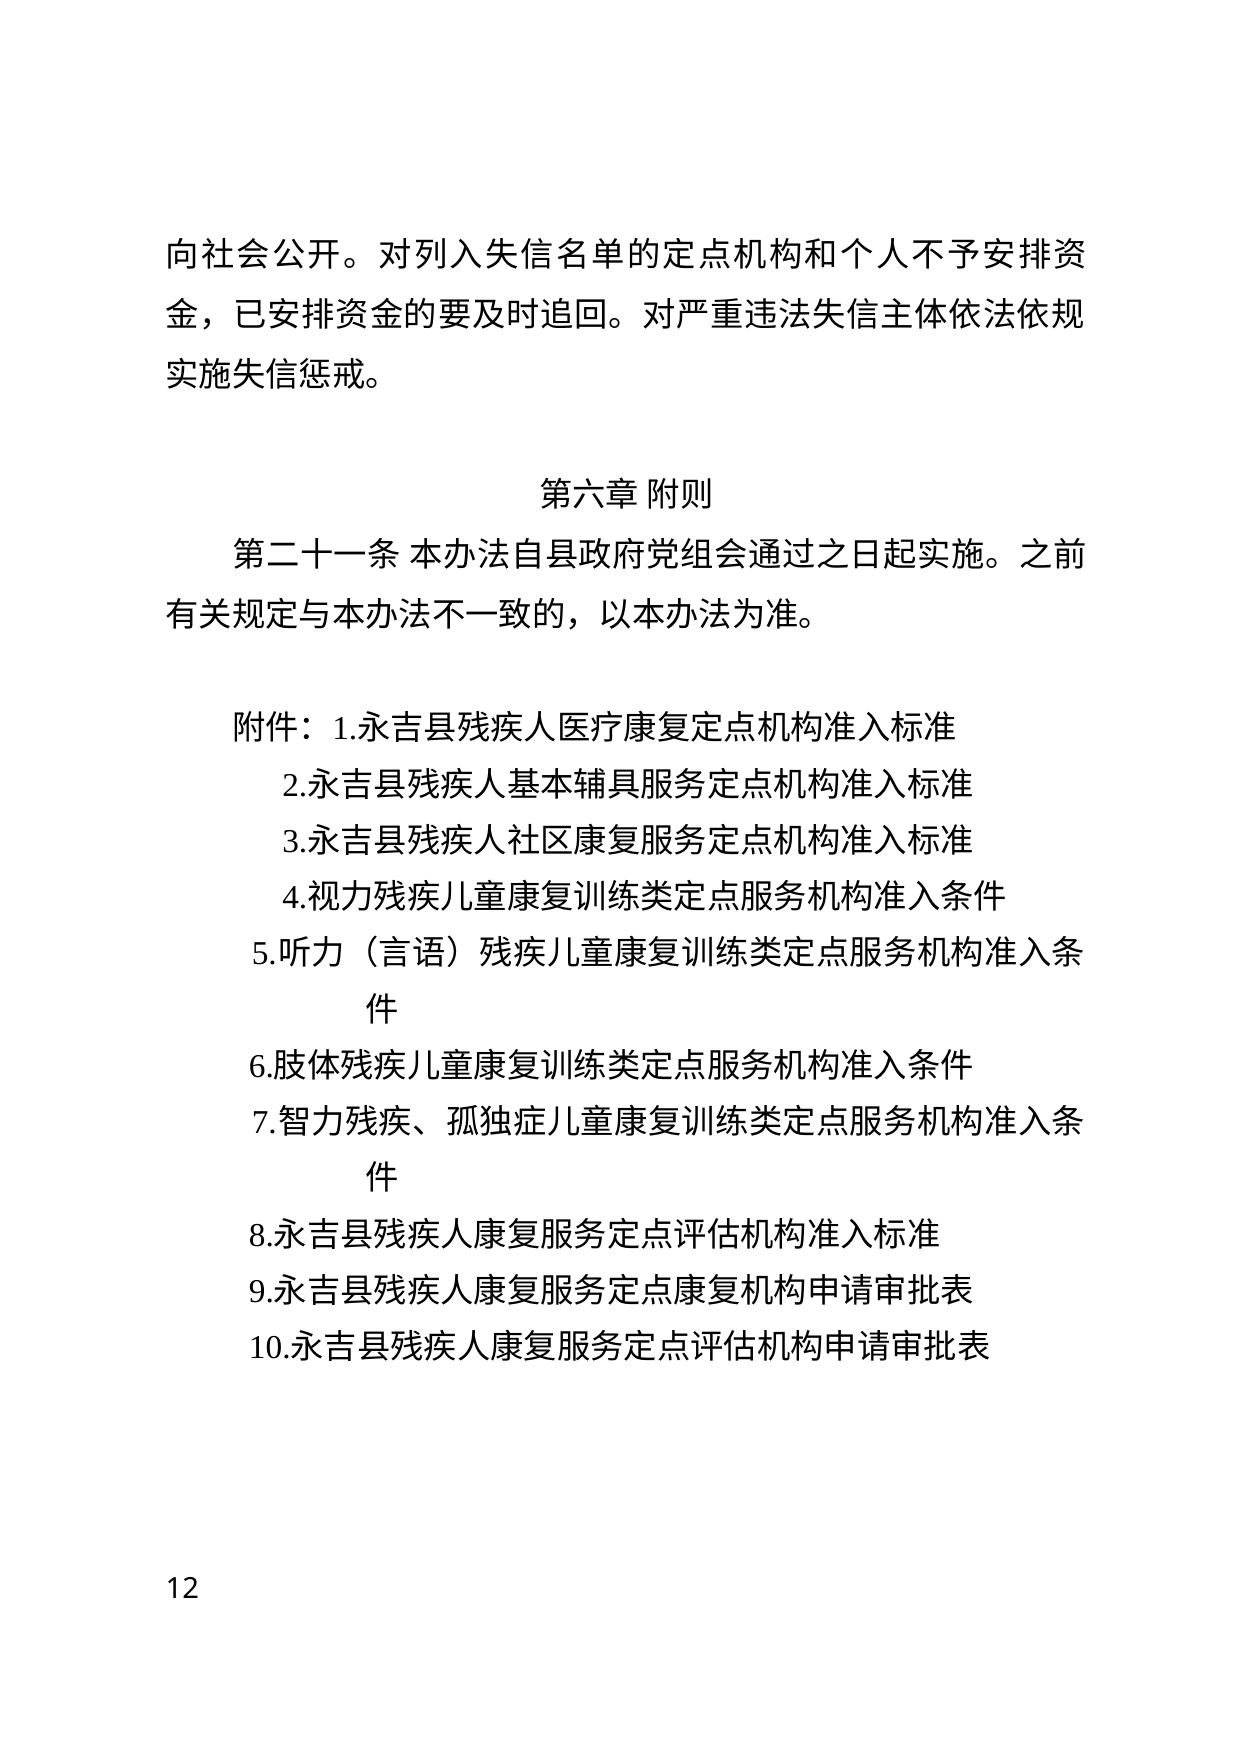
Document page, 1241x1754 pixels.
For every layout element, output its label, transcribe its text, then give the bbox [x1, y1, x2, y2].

text 附件：1.永吉县残疾人医疗康复定点机构准入标准 [165, 695, 1087, 751]
text 6.肢体残疾儿童康复训练类定点服务机构准入条件 [165, 1032, 1087, 1088]
text 8.永吉县残疾人康复服务定点评估机构准入标准 [165, 1201, 1087, 1257]
text 4.视力残疾儿童康复训练类定点服务机构准入条件 [165, 863, 1087, 920]
text 5.听力（言语）残疾儿童康复训练类定点服务机构准入条件 [165, 920, 1087, 1032]
text 第六章 附则 [165, 458, 1087, 518]
text 3.永吉县残疾人社区康复服务定点机构准入标准 [165, 807, 1087, 863]
text 2.永吉县残疾人基本辅具服务定点机构准入标准 [165, 751, 1087, 807]
text 7.智力残疾、孤独症儿童康复训练类定点服务机构准入条件 [165, 1088, 1087, 1201]
text 10.永吉县残疾人康复服务定点评估机构申请审批表 [165, 1313, 1087, 1370]
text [165, 218, 1087, 398]
text 第二十一条 本办法自县政府党组会通过之日起实施。之前有关规定与本办法不一致的，以本办法为准。 [165, 518, 1087, 638]
text 9.永吉县残疾人康复服务定点康复机构申请审批表 [165, 1257, 1087, 1313]
